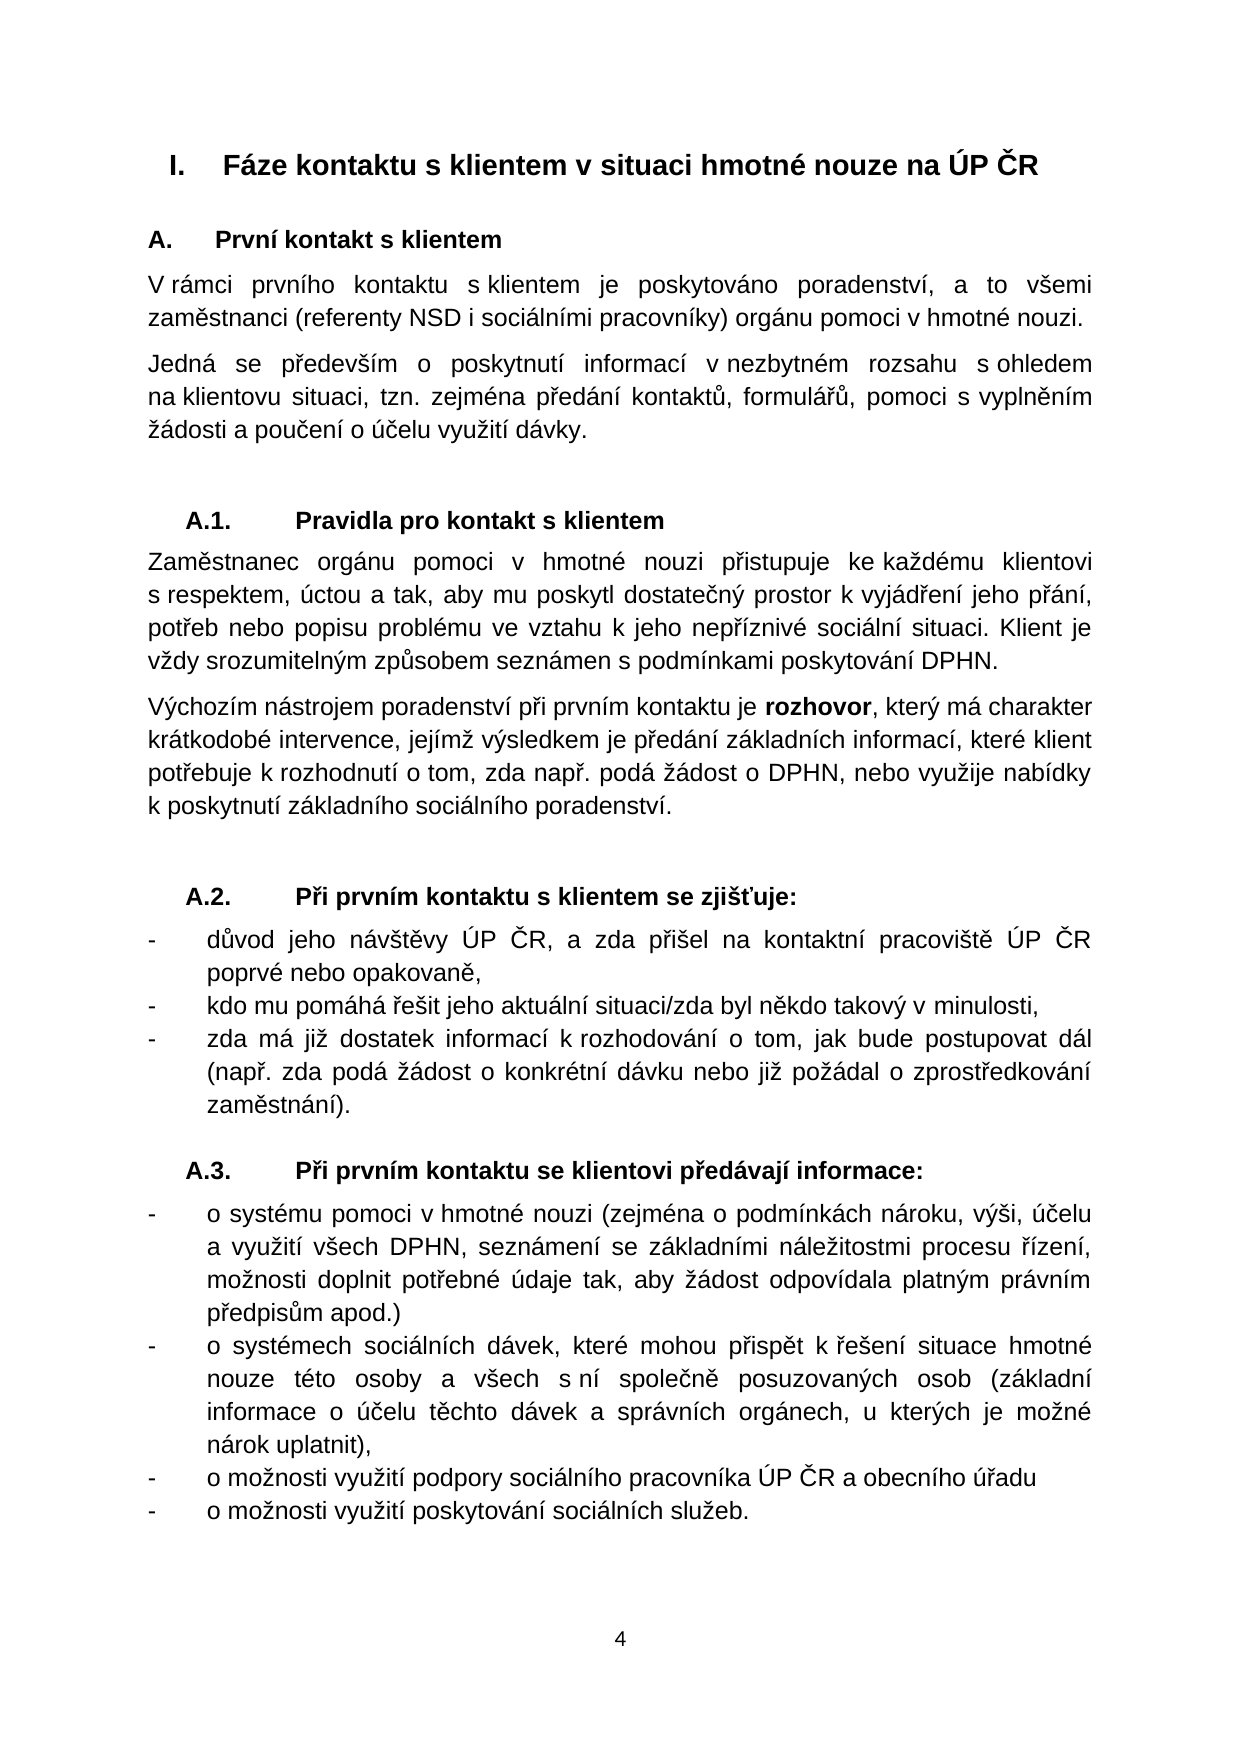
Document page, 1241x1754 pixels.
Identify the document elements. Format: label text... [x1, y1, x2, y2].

text Zaměstnanec orgánu pomoci v hmotné nouzi přistupuje ke každému klientovi s respektem, úctou a tak, aby mu poskytl dostatečný prostor k vyjádření jeho přání, potřeb nebo popisu problému ve vztahu k jeho nepříznivé sociální situaci. Klient je vždy srozumitelným způsobem seznámen s podmínkami poskytování DPHN. [148, 547, 1093, 675]
list o možnosti využití poskytování sociálních služeb. [148, 1496, 1093, 1525]
list Fáze kontaktu s klientem v situaci hmotné nouze na ÚP ČR [185, 148, 1093, 181]
list o systémech sociálních dávek, které mohou přispět k řešení situace hmotné nouze této osoby a všech s ní společně posuzovaných osob (základní informace o účelu těchto dávek a správních orgánech, u kterých je možné nárok uplatnit), [148, 1331, 1093, 1459]
text V rámci prvního kontaktu s klientem je poskytováno poradenství, a to všemi zaměstnanci (referenty NSD i sociálními pracovníky) orgánu pomoci v hmotné nouzi. [148, 270, 1093, 332]
list První kontakt s klientem [148, 225, 1093, 253]
list o možnosti využití podpory sociálního pracovníka ÚP ČR a obecního úřadu [148, 1463, 1093, 1492]
list Při prvním kontaktu se klientovi předávají informace: [185, 1156, 1093, 1185]
text Jedná se především o poskytnutí informací v nezbytném rozsahu s ohledem na klientovu situaci, tzn. zejména předání kontaktů, formulářů, pomoci s vyplněním žádosti a poučení o účelu využití dávky. [148, 349, 1093, 443]
list o systému pomoci v hmotné nouzi (zejména o podmínkách nároku, výši, účelu a využití všech DPHN, seznámení se základními náležitostmi procesu řízení, možnosti doplnit potřebné údaje tak, aby žádost odpovídala platným právním předpisům apod.) [148, 1199, 1093, 1327]
text Výchozím nástrojem poradenství při prvním kontaktu je rozhovor, který má charakter krátkodobé intervence, jejímž výsledkem je předání základních informací, které klient potřebuje k rozhodnutí o tom, zda např. podá žádost o DPHN, nebo využije nabídky k poskytnutí základního sociálního poradenství. [148, 692, 1093, 819]
list Pravidla pro kontakt s klientem [185, 506, 1093, 534]
list kdo mu pomáhá řešit jeho aktuální situaci/zda byl někdo takový v minulosti, [148, 991, 1093, 1020]
list důvod jeho návštěvy ÚP ČR, a zda přišel na kontaktní pracoviště ÚP ČR poprvé nebo opakovaně, [148, 925, 1093, 987]
list zda má již dostatek informací k rozhodování o tom, jak bude postupovat dál (např. zda podá žádost o konkrétní dávku nebo již požádal o zprostředkování zaměstnání). [148, 1024, 1093, 1119]
list Při prvním kontaktu s klientem se zjišťuje: [185, 882, 1093, 911]
